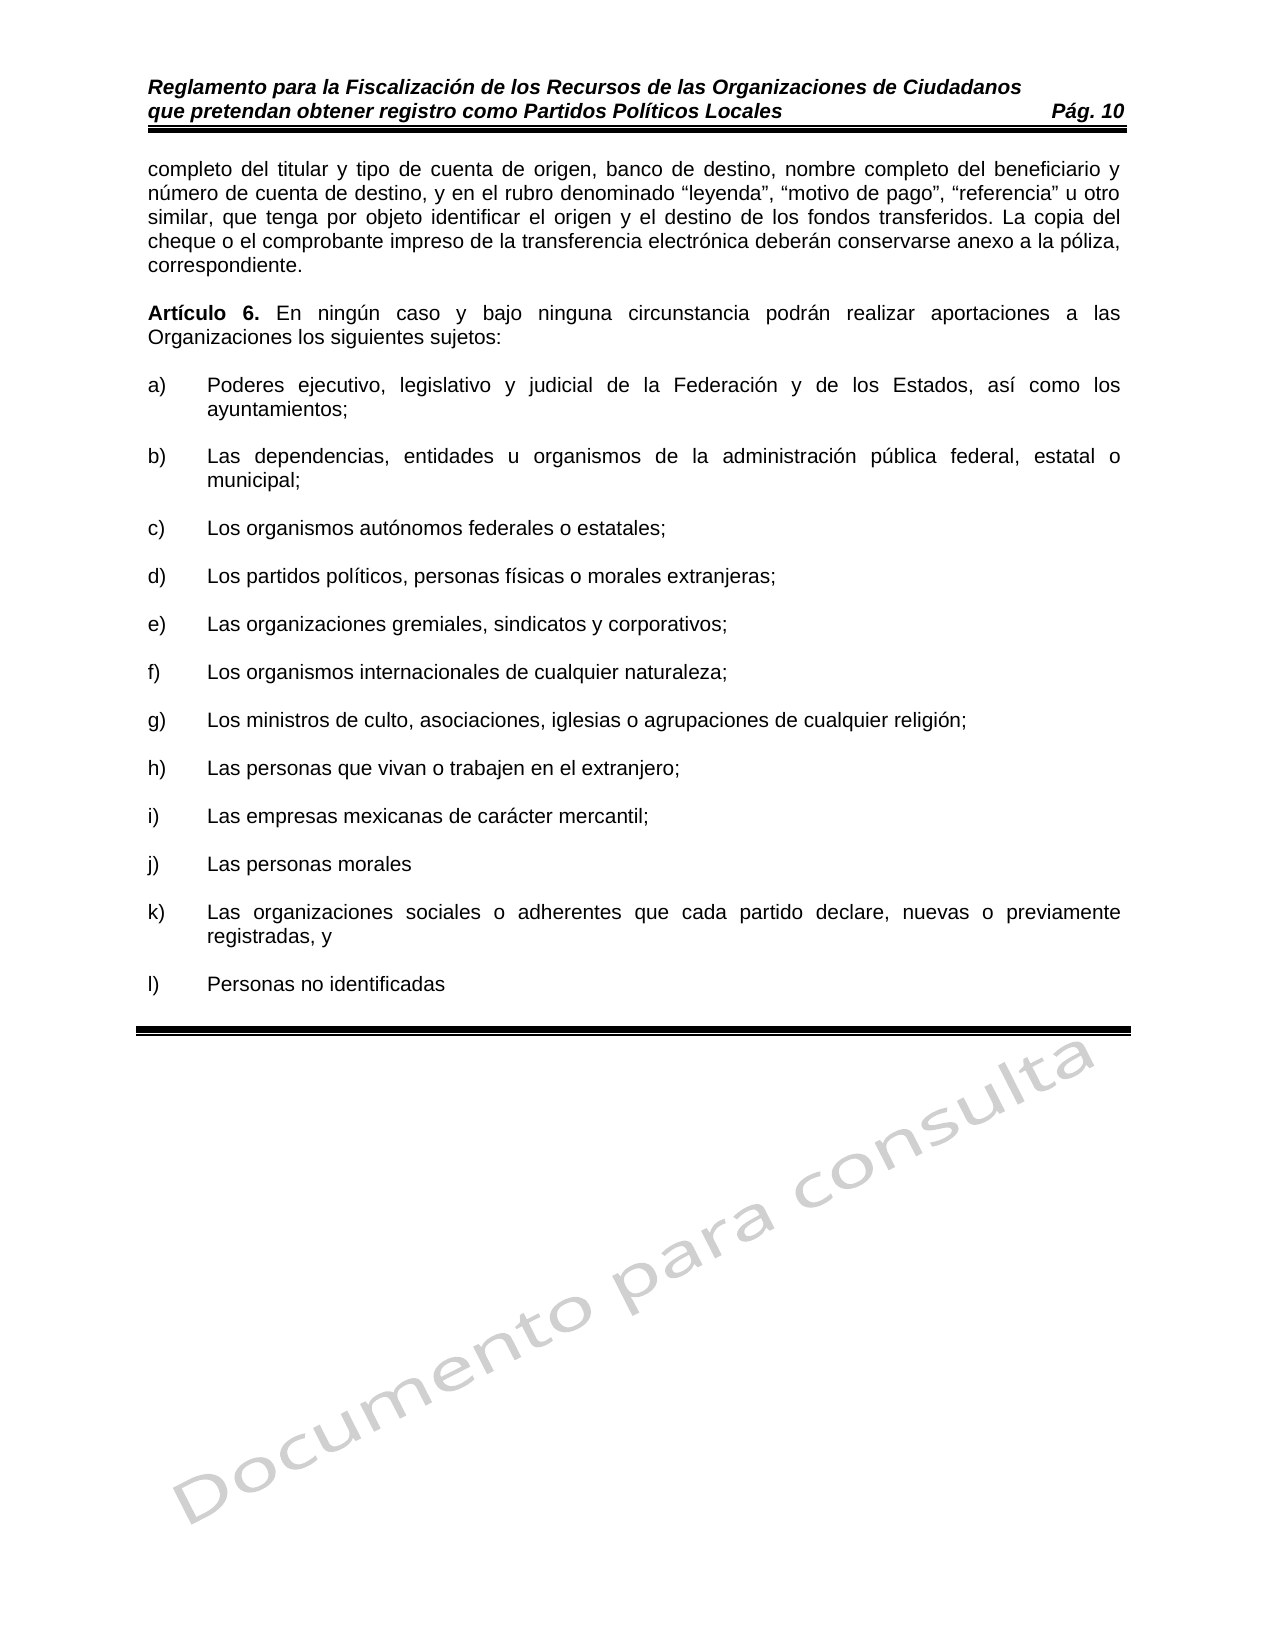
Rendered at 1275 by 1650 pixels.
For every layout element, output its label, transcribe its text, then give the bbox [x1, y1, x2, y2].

text i) Las empresas mexicanas de carácter mercantil; [148, 804, 1122, 828]
text l) Personas no identificadas [148, 971, 1122, 995]
text h) Las personas que vivan o trabajen en el extranjero; [148, 756, 1122, 780]
text k) Las organizaciones sociales o adherentes que cada partido declare, nuevas o previamente registradas, y [148, 899, 1122, 947]
text f) Los organismos internacionales de cualquier naturaleza; [148, 660, 1122, 684]
text b) Las dependencias, entidades u organismos de la administración pública federal, estatal o municipal; [148, 444, 1122, 492]
text j) Las personas morales [148, 852, 1122, 876]
text g) Los ministros de culto, asociaciones, iglesias o agrupaciones de cualquier religión; [148, 708, 1122, 732]
text Artículo 6. En ningún caso y bajo ninguna circunstancia podrán realizar aportaciones a las Organizaciones los siguientes sujetos: [148, 301, 1122, 348]
text Artículo 5. Las organizaciones no podrán recibir aportaciones o donativos en efectivo de una misma persona superiores a la cantidad equivalente a doscientas veces la UMA dentro del mismo mes calendario, si éstos no son realizados mediante cheque expedido a nombre de la organización y proveniente de una cuenta personal del aportante, o bien a través de transferencia electrónica interbancaria en la que se utilice la clave bancaria estandarizada (CLABE), cuyos comprobantes impresos emitidos por cada banco deberán incluir la información necesaria para identificar la transferencia, que podrá consistir en el número de cuenta de origen, banco de origen, fecha, nombre completo del titular y tipo de cuenta de origen, banco de destino, nombre completo del beneficiario y número de cuenta de destino, y en el rubro denominado “leyenda”, “motivo de pago”, “referencia” u otro similar, que tenga por objeto identificar el origen y el destino de los fondos transferidos. La copia del cheque o el comprobante impreso de la transferencia electrónica deberán conservarse anexo a la póliza, correspondiente. [148, 157, 1122, 277]
text d) Los partidos políticos, personas físicas o morales extranjeras; [148, 564, 1122, 588]
text a) Poderes ejecutivo, legislativo y judicial de la Federación y de los Estados, así como los ayuntamientos; [148, 372, 1122, 420]
text e) Las organizaciones gremiales, sindicatos y corporativos; [148, 612, 1122, 636]
text c) Los organismos autónomos federales o estatales; [148, 516, 1122, 540]
